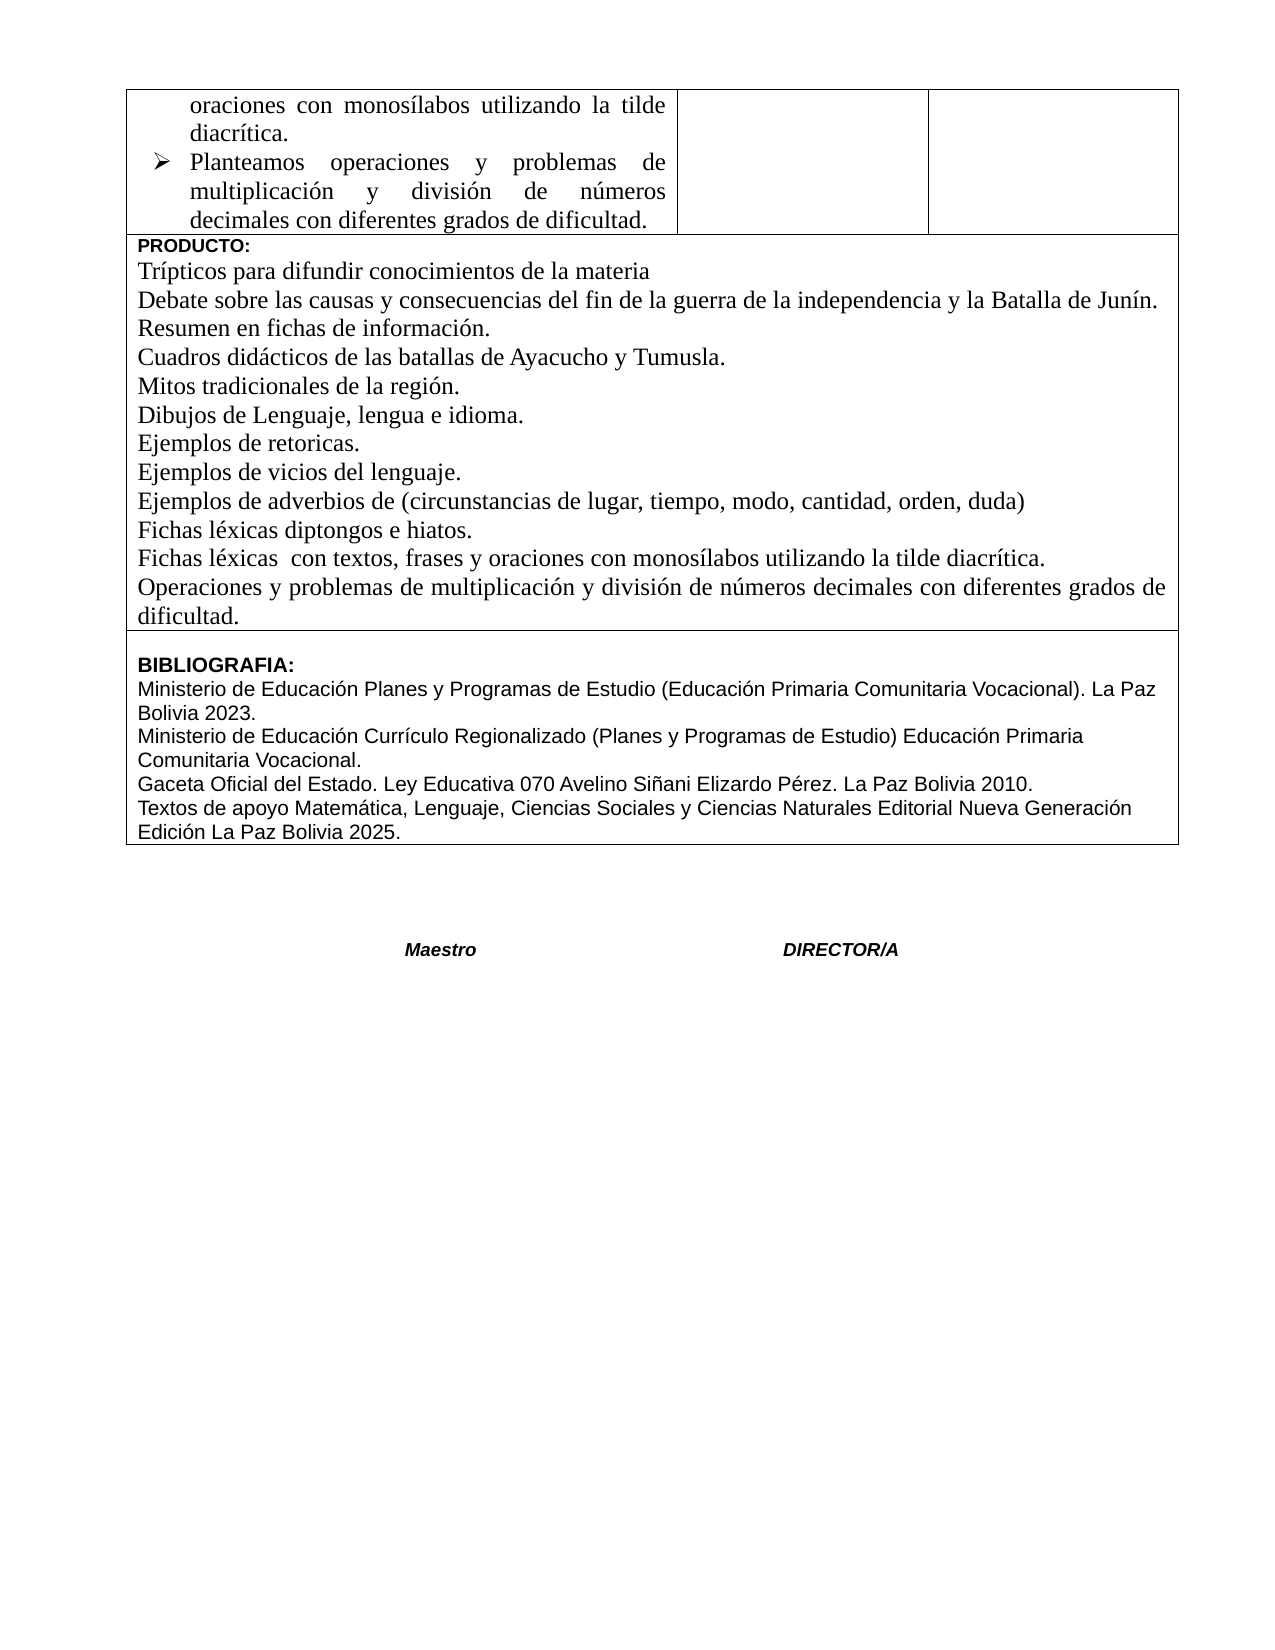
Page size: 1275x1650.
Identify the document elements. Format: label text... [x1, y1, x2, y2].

text Maestro DIRECTOR/A [118, 938, 1186, 960]
table_cell BIBLIOGRAFIA: Ministerio de Educación Planes y Programas de Estudio (Educación Primaria Comunitaria Vocacional). La Paz Bolivia 2023. Ministerio de Educación Currículo Regionalizado (Planes y Programas de Estudio) Educación Primaria Comunitaria Vocacional. Gaceta Oficial del Estado. Ley Educativa 070 Avelino Siñani Elizardo Pérez. La Paz Bolivia 2010. Textos de apoyo Matemática, Lenguaje, Ciencias Sociales y Ciencias Naturales Editorial Nueva Generación Edición La Paz Bolivia 2025. [127, 631, 1178, 844]
table_cell PRODUCTO: Trípticos para difundir conocimientos de la materia Debate sobre las causas y consecuencias del fin de la guerra de la independencia y la Batalla de Junín. Resumen en fichas de información. Cuadros didácticos de las batallas de Ayacucho y Tumusla. Mitos tradicionales de la región. Dibujos de Lenguaje, lengua e idioma. Ejemplos de retoricas. Ejemplos de vicios del lenguaje. Ejemplos de adverbios de (circunstancias de lugar, tiempo, modo, cantidad, orden, duda) Fichas léxicas diptongos e hiatos. Fichas léxicas con textos, frases y oraciones con monosílabos utilizando la tilde diacrítica. Operaciones y problemas de multiplicación y división de números decimales con diferentes grados de dificultad. [127, 235, 1178, 630]
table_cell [929, 90, 1178, 233]
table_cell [678, 90, 928, 233]
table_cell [127, 90, 677, 233]
